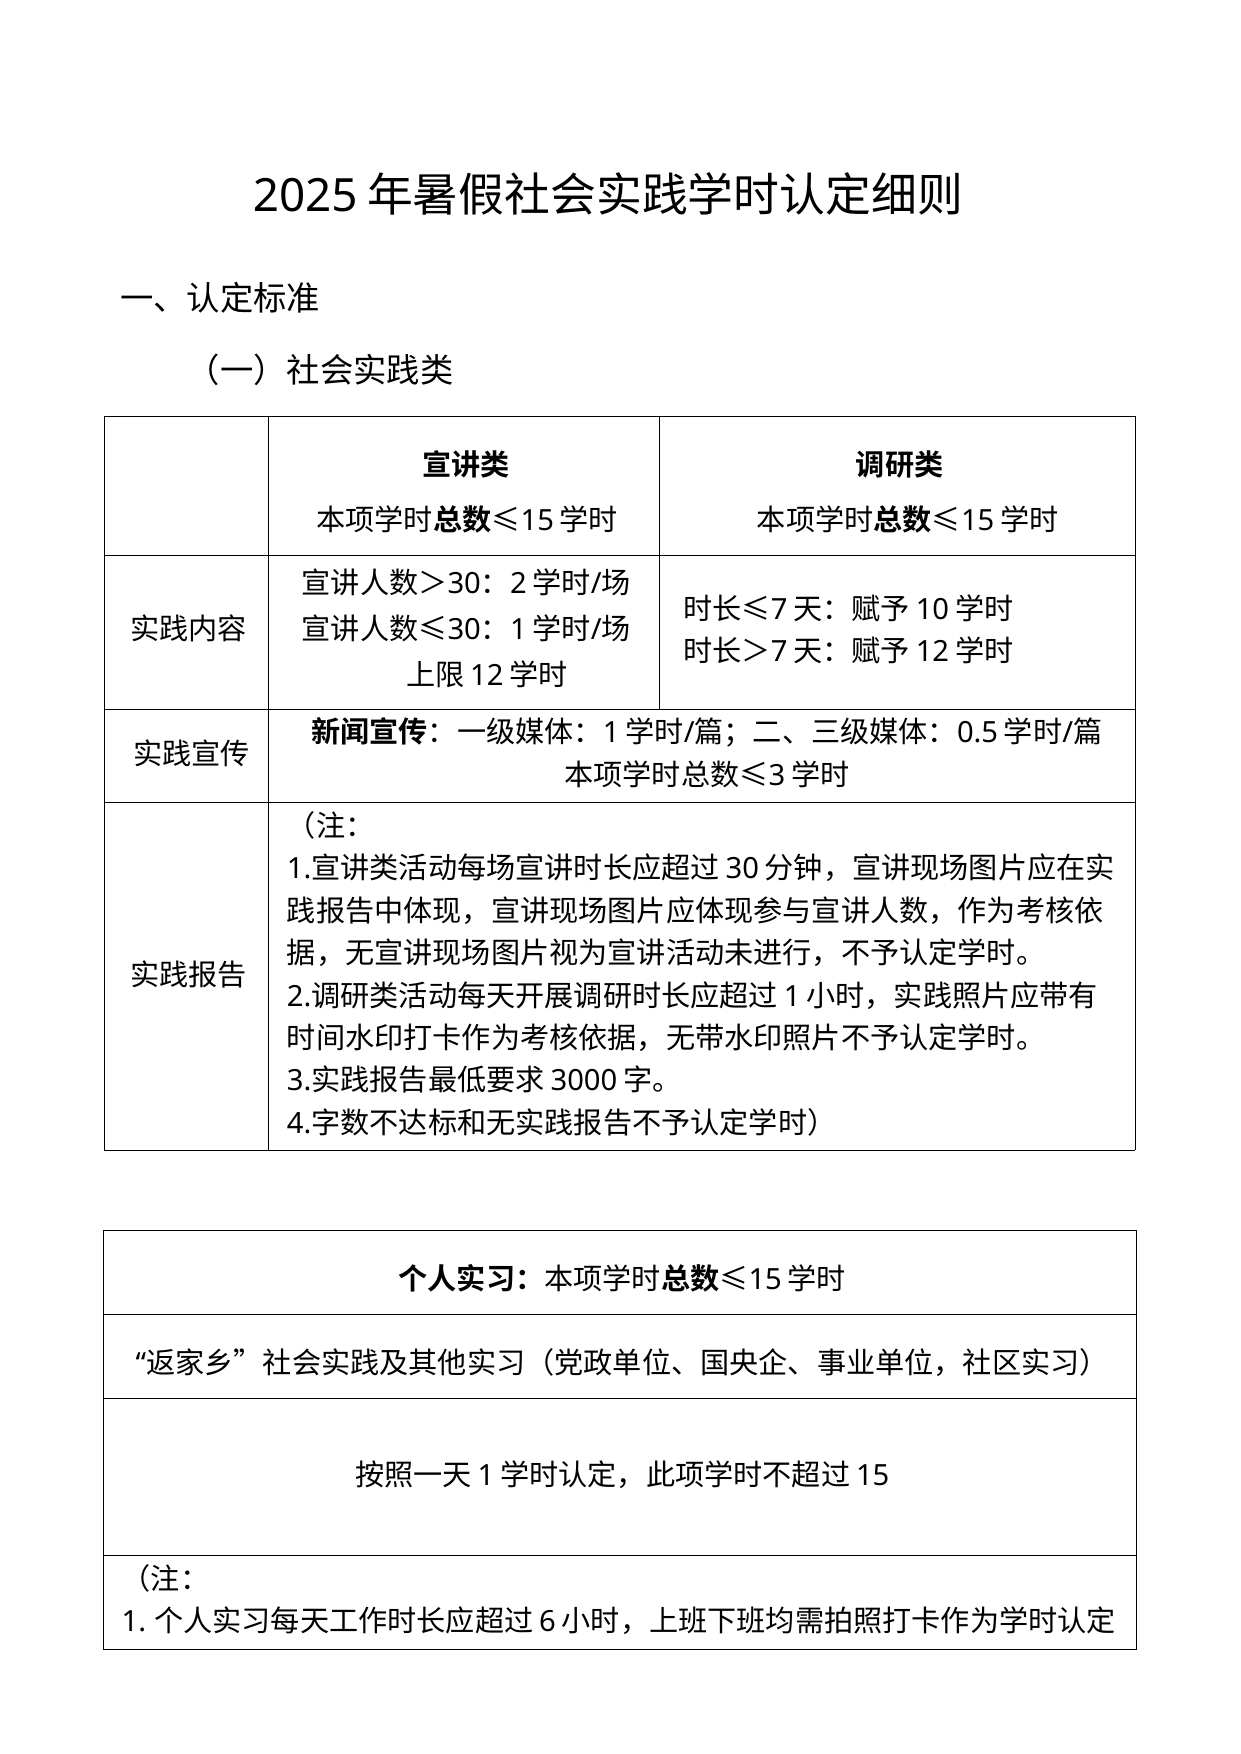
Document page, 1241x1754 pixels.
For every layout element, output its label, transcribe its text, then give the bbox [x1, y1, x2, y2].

table_cell 实践报告 [105, 803, 268, 1150]
table_header [105, 417, 268, 555]
table_header 调研类 本项学时总数≤15学时 [660, 417, 1135, 555]
text 2025年暑假社会实践学时认定细则 [120, 158, 962, 225]
table_header 宣讲类 本项学时总数≤15学时 [269, 417, 659, 555]
table_cell 实践宣传 [105, 710, 268, 802]
table_cell （注： 1.宣讲类活动每场宣讲时长应超过30分钟，宣讲现场图片应在实践报告中体现，宣讲现场图片应体现参与宣讲人数，作为考核依据，无宣讲现场图片视为宣讲活动未进行，不予认定学时。 2.调研类活动每天开展调研时长应超过1小时，实践照片应带有时间水印打卡作为考核依据，无带水印照片不予认定学时。 3.实践报告最低要求3000字。 4.字数不达标和无实践报告不予认定学时） [269, 803, 1135, 1150]
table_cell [104, 1556, 1136, 1648]
table_cell 时长≤7天：赋予10学时 时长＞7天：赋予12学时 [660, 556, 1135, 708]
table_header 个人实习：本项学时总数≤15学时 [104, 1231, 1136, 1314]
table_cell “返家乡”社会实践及其他实习（党政单位、国央企、事业单位，社区实习） [104, 1315, 1136, 1398]
table_cell 宣讲人数＞30：2学时/场 宣讲人数≤30：1学时/场 上限12学时 [269, 556, 659, 708]
table_cell 按照一天1学时认定，此项学时不超过15 [104, 1399, 1136, 1555]
table_cell 新闻宣传：一级媒体：1学时/篇；二、三级媒体：0.5学时/篇 本项学时总数≤3学时 [269, 710, 1135, 802]
table_cell 实践内容 [105, 556, 268, 708]
subtitle （一）社会实践类 [120, 344, 1119, 392]
subtitle 一、认定标准 [120, 272, 1119, 320]
